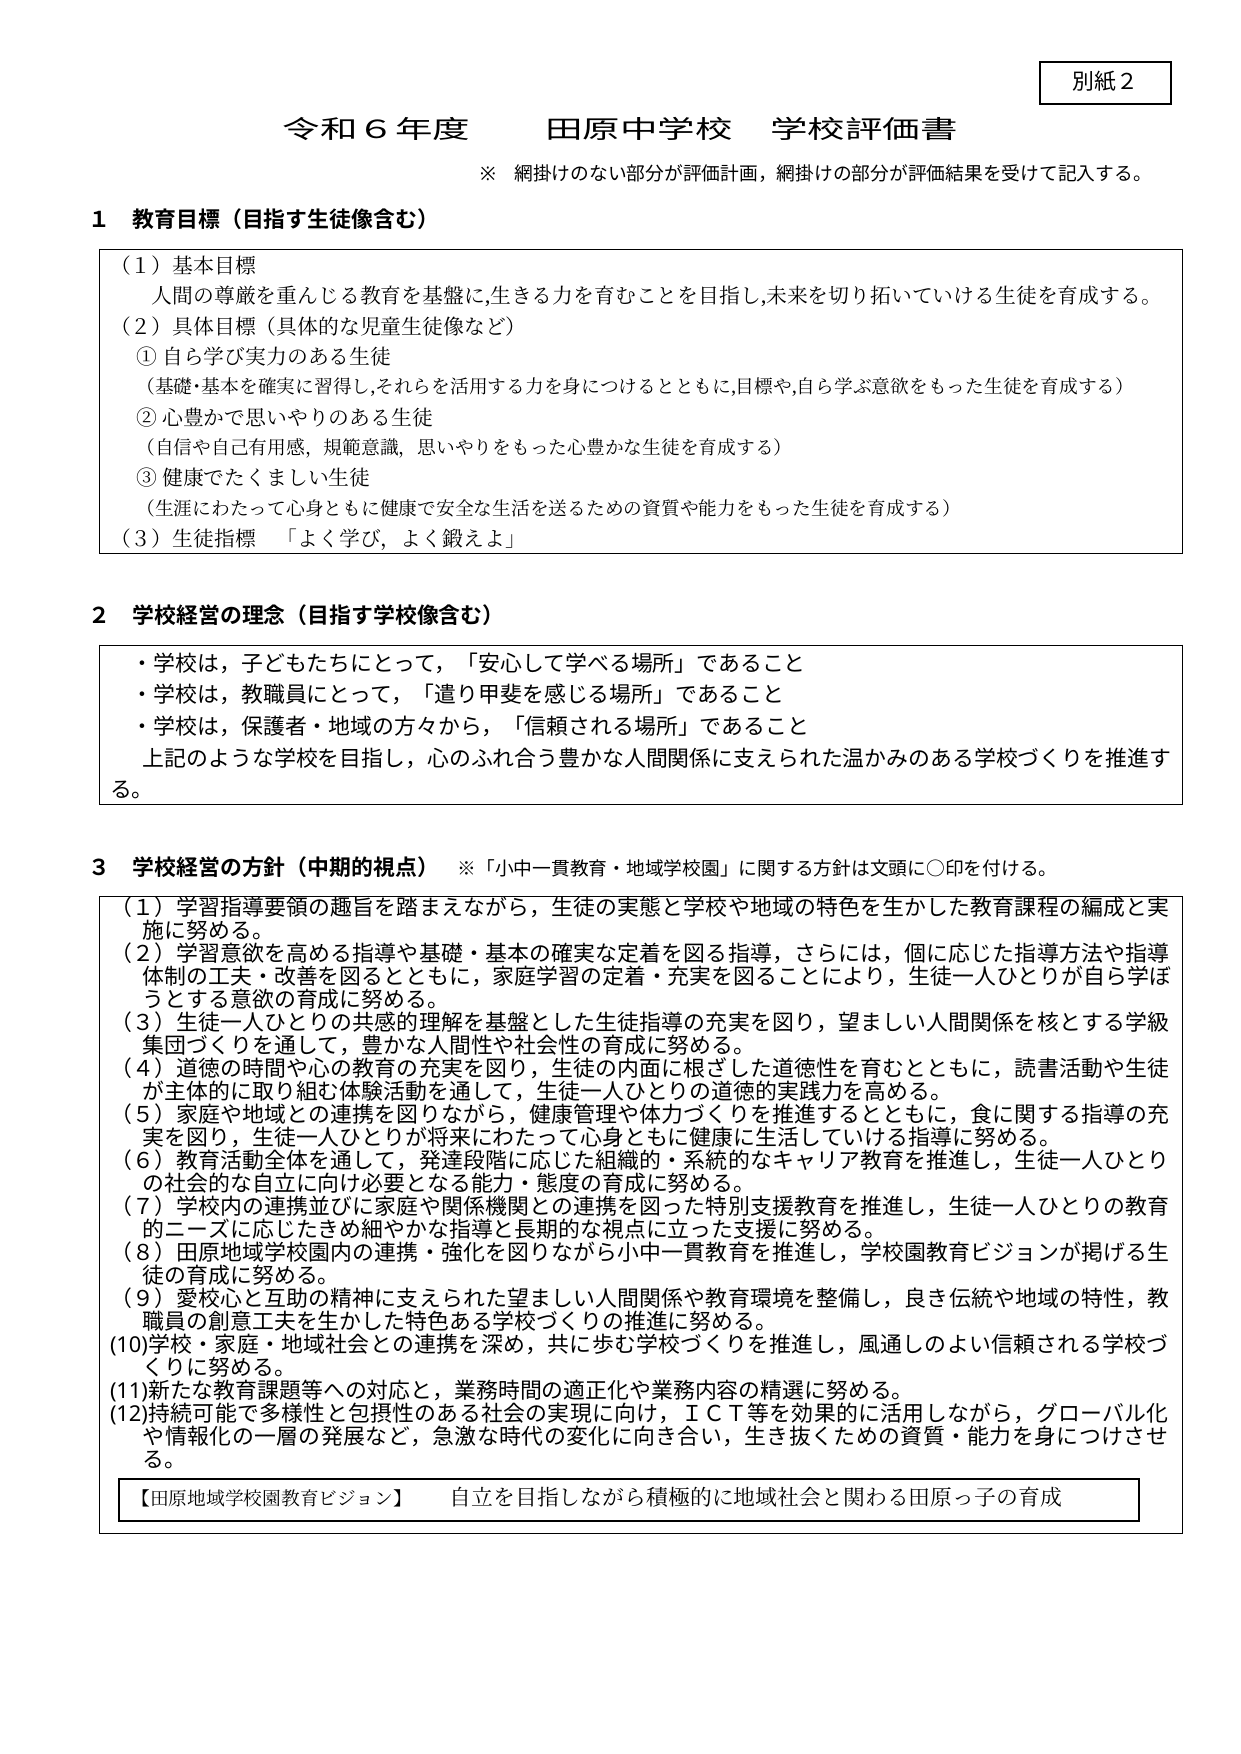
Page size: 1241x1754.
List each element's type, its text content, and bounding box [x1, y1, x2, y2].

table_header ・学校は，子どもたちにとって，「安心して学べる場所」であること ・学校は，教職員にとって，「遣り甲斐を感じる場所」であること ・学校は，保護者・地域の方々から，「信頼される場所」であること 上記のような学校を目指し，心のふれ合う豊かな人間関係に支えられた温かみのある学校づくりを推進する。 [100, 646, 1182, 804]
text １ 教育目標（目指す生徒像含む） [89, 188, 1152, 248]
text ３ 学校経営の方針（中期的視点） ※「小中一貫教育・地域学校園」に関する方針は文頭に○印を付ける。 [89, 835, 1152, 896]
text ２ 学校経営の理念（目指す学校像含む） [89, 584, 1152, 644]
table_header （１）基本目標 人間の尊厳を重んじる教育を基盤に,生きる力を育むことを目指し,未来を切り拓いていける生徒を育成する。 （２）具体目標（具体的な児童生徒像など） ① 自ら学び実力のある生徒 （基礎･基本を確実に習得し,それらを活用する力を身につけるとともに,目標や,自ら学ぶ意欲をもった生徒を育成する） ② 心豊かで思いやりのある生徒 （自信や自己有用感，規範意識，思いやりをもった心豊かな生徒を育成する） ③ 健康でたくましい生徒 （生涯にわたって心身ともに健康で安全な生活を送るための資質や能力をもった生徒を育成する） （３）生徒指標 「よく学び，よく鍛えよ」 [100, 250, 1182, 553]
text ※ 網掛けのない部分が評価計画，網掛けの部分が評価結果を受けて記入する。 [89, 157, 1152, 188]
text 令和６年度 田原中学校 学校評価書 [89, 97, 1152, 157]
table_header （１）学習指導要領の趣旨を踏まえながら，生徒の実態と学校や地域の特色を生かした教育課程の編成と実施に努める。 （２）学習意欲を高める指導や基礎・基本の確実な定着を図る指導，さらには，個に応じた指導方法や指導体制の工夫・改善を図るとともに，家庭学習の定着・充実を図ることにより，生徒一人ひとりが自ら学ぼうとする意欲の育成に努める。 （３）生徒一人ひとりの共感的理解を基盤とした生徒指導の充実を図り，望ましい人間関係を核とする学級集団づくりを通して，豊かな人間性や社会性の育成に努める。 （４）道徳の時間や心の教育の充実を図り，生徒の内面に根ざした道徳性を育むとともに，読書活動や生徒が主体的に取り組む体験活動を通して，生徒一人ひとりの道徳的実践力を高める。 （５）家庭や地域との連携を図りながら，健康管理や体力づくりを推進するとともに，食に関する指導の充実を図り，生徒一人ひとりが将来にわたって心身ともに健康に生活していける指導に努める。 （６）教育活動全体を通して，発達段階に応じた組織的・系統的なキャリア教育を推進し，生徒一人ひとりの社会的な自立に向け必要となる能力・態度の育成に努める。 （７）学校内の連携並びに家庭や関係機関との連携を図った特別支援教育を推進し，生徒一人ひとりの教育的ニーズに応じたきめ細やかな指導と長期的な視点に立った支援に努める。 （８）田原地域学校園内の連携・強化を図りながら小中一貫教育を推進し，学校園教育ビジョンが掲げる生徒の育成に努める。 （９）愛校心と互助の精神に支えられた望ましい人間関係や教育環境を整備し，良き伝統や地域の特性，教職員の創意工夫を生かした特色ある学校づくりの推進に努める。 (10)学校・家庭・地域社会との連携を深め，共に歩む学校づくりを推進し，風通しのよい信頼される学校づくりに努める。 (11)新たな教育課題等への対応と，業務時間の適正化や業務内容の精選に努める。 (12)持続可能で多様性と包摂性のある社会の実現に向け，ＩＣＴ等を効果的に活用しながら，グローバル化や情報化の一層の発展など，急激な時代の変化に向き合い，生き抜くための資質・能力を身につけさせる。 [100, 897, 1182, 1533]
